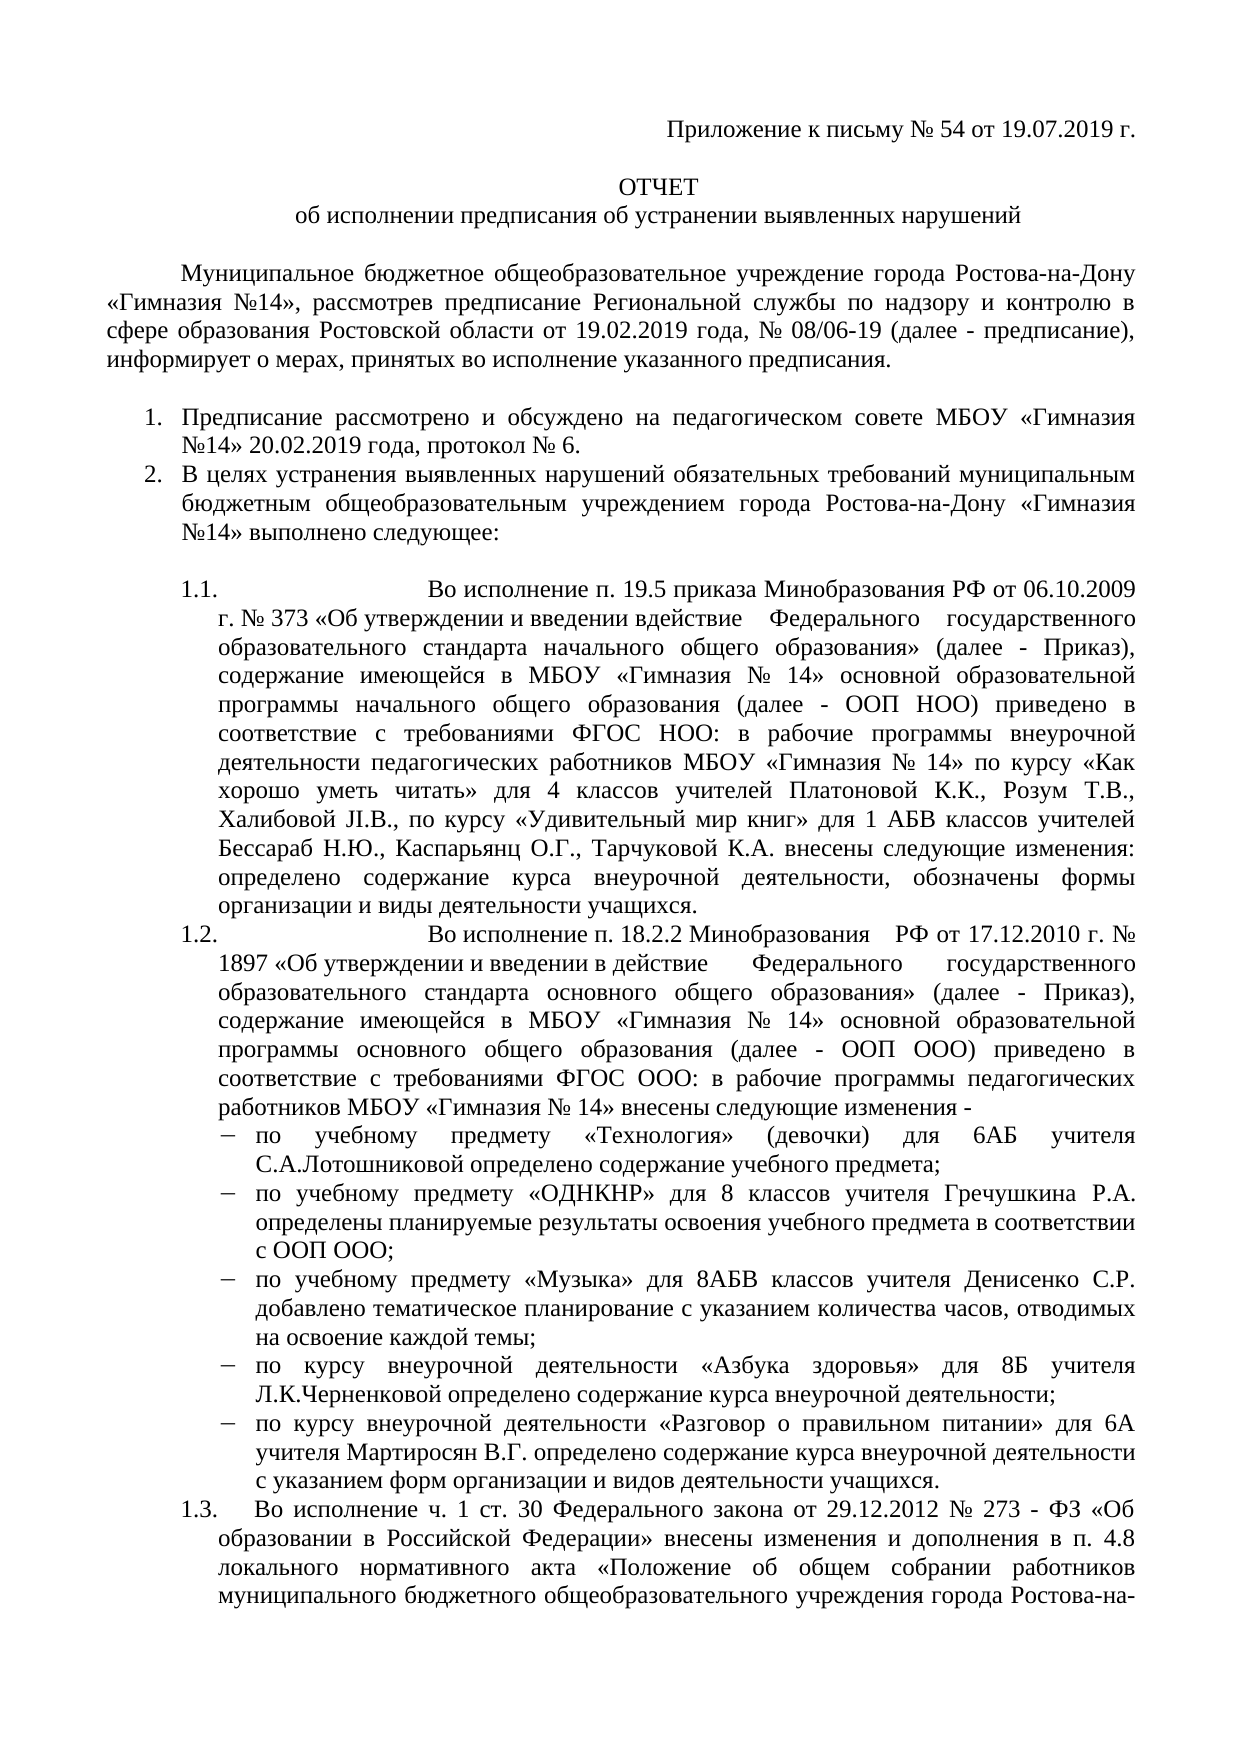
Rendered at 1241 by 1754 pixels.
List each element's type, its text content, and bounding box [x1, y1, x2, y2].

list Во исполнение п. 18.2.2 Минобразования РФ от 17.12.2010 г. № 1897 «Об утверждении и введении в действие Федерального государственного образовательного стандарта основного общего образования» (далее - Приказ), содержание имеющейся в МБОУ «Гимназия № 14» основной образовательной программы основного общего образования (далее - ООП ООО) приведено в соответствие с требованиями ФГОС ООО: в рабочие программы педагогических работников МБОУ «Гимназия № 14» внесены следующие изменения - [180, 919, 1136, 1120]
list Во исполнение п. 19.5 приказа Минобразования РФ от 06.10.2009 г. № 373 «Об утверждении и введении в действие Федерального государственного образовательного стандарта начального общего образования» (далее - Приказ), содержание имеющейся в МБОУ «Гимназия № 14» основной образовательной программы начального общего образования (далее - ООП НОО) приведено в соответствие с требованиями ФГОС НОО: в рабочие программы внеурочной деятельности педагогических работников МБОУ «Гимназия № 14» по курсу «Как хорошо уметь читать» для 4 классов учителей Платоновой К.К., Розум Т.В., Халибовой JI.B., по курсу «Удивительный мир книг» для 1 АБВ классов учителей Бессараб Н.Ю., Каспарьянц О.Г., Тарчуковой К.А. внесены следующие изменения: определено содержание курса внеурочной деятельности, обозначены формы организации и виды деятельности учащихся. [180, 574, 1136, 919]
list по учебному предмету «Технология» (девочки) для 6АБ учителя С.А.Лотошниковой определено содержание учебного предмета; [218, 1120, 1136, 1178]
list по учебному предмету «Музыка» для 8АБВ классов учителя Денисенко С.Р. добавлено тематическое планирование с указанием количества часов, отводимых на освоение каждой темы; [218, 1264, 1136, 1350]
text об исполнении предписания об устранении выявленных нарушений [106, 200, 1136, 229]
list В целях устранения выявленных нарушений обязательных требований муниципальным бюджетным общеобразовательным учреждением города Ростова-на-Дону «Гимназия №14» выполнено следующее: [144, 459, 1136, 545]
list по учебному предмету «ОДНКНР» для 8 классов учителя Гречушкина P.A. определены планируемые результаты освоения учебного предмета в соответствии с ООП ООО; [218, 1178, 1136, 1264]
text Муниципальное бюджетное общеобразовательное учреждение города Ростова-на-Дону «Гимназия №14», рассмотрев предписание Региональной службы по надзору и контролю в сфере образования Ростовской области от 19.02.2019 года, № 08/06-19 (далее - предписание), информирует о мерах, принятых во исполнение указанного предписания. [106, 258, 1136, 373]
list по курсу внеурочной деятельности «Азбука здоровья» для 8Б учителя Л.К.Черненковой определено содержание курса внеурочной деятельности; [218, 1350, 1136, 1408]
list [180, 1494, 1136, 1609]
text Приложение к письму № 54 от 19.07.2019 г. [106, 114, 1136, 143]
list Предписание рассмотрено и обсуждено на педагогическом совете МБОУ «Гимназия №14» 20.02.2019 года, протокол № 6. [144, 402, 1136, 459]
list по курсу внеурочной деятельности «Разговор о правильном питании» для 6А учителя Мартиросян В.Г. определено содержание курса внеурочной деятельности с указанием форм организации и видов деятельности учащихся. [218, 1408, 1136, 1494]
text ОТЧЕТ [106, 172, 1136, 200]
